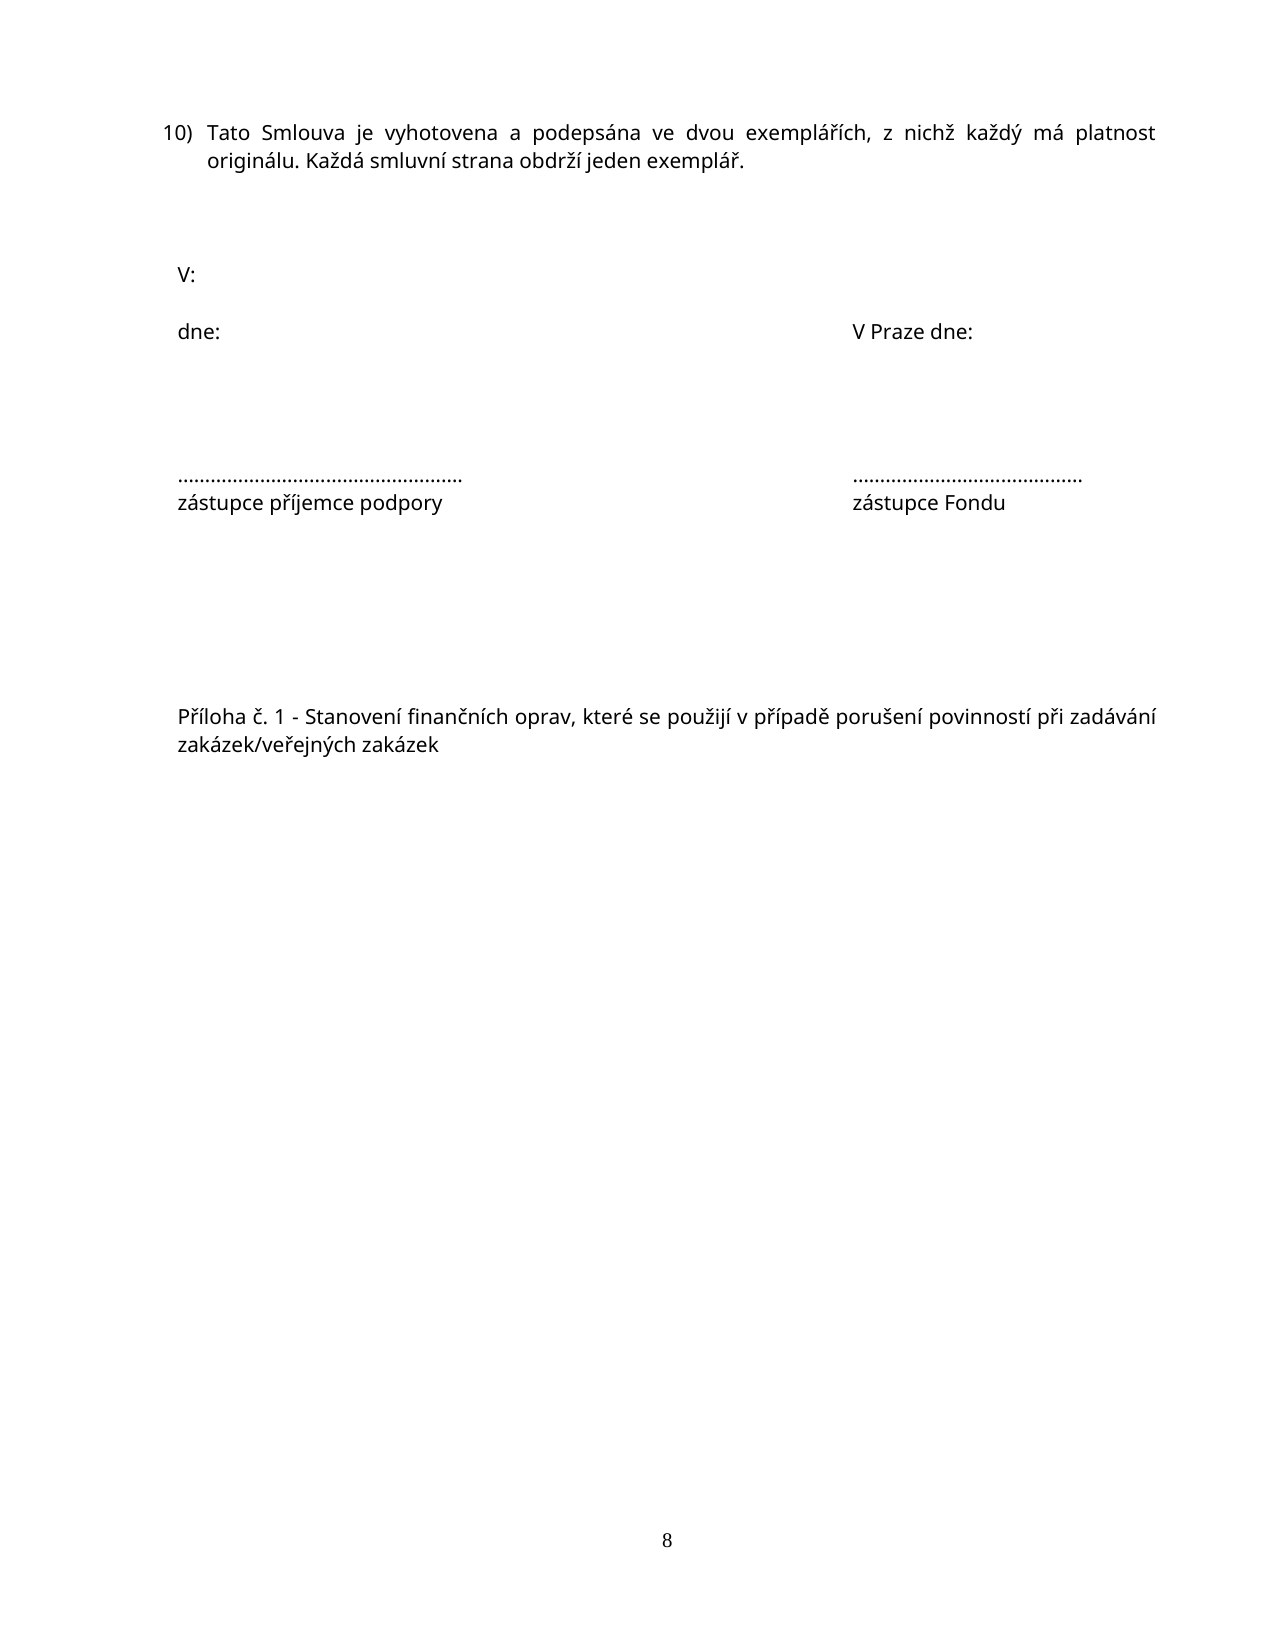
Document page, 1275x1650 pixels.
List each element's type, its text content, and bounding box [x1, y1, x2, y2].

text V: [177, 260, 1157, 289]
text ……………………………………………. …………………………………… [177, 460, 1157, 488]
list Tato Smlouva je vyhotovena a podepsána ve dvou exemplářích, z nichž každý má platnost originálu. Každá smluvní strana obdrží jeden exemplář. [162, 118, 1157, 175]
text zástupce příjemce podpory zástupce Fondu [177, 488, 1157, 517]
subtitle Příloha č. 1 - Stanovení finančních oprav, které se použijí v případě porušení povinností při zadávání zakázek/veřejných zakázek [177, 702, 1157, 759]
text dne: V Praze dne: [177, 317, 1157, 346]
